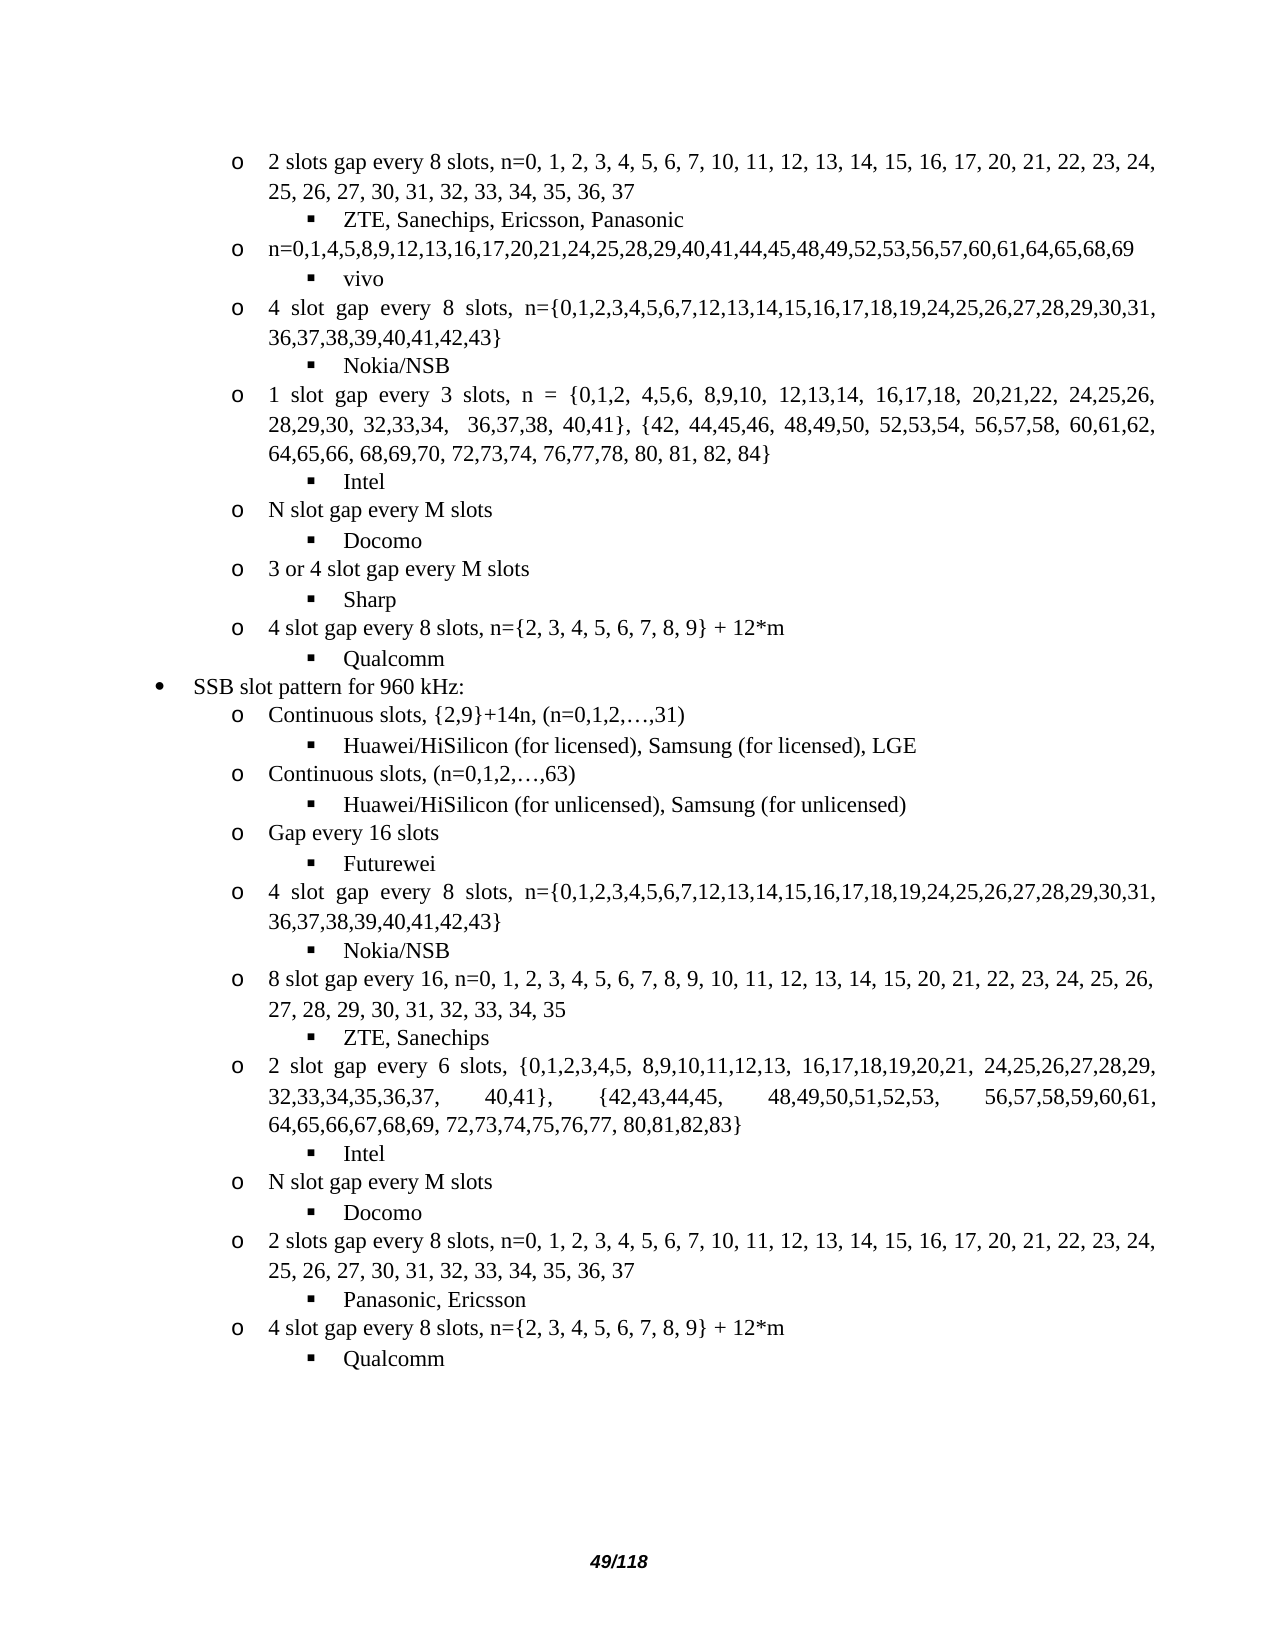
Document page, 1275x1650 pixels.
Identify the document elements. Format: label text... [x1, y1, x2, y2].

list Continuous slots, (n=0,1,2,…,63) [231, 760, 1157, 789]
list N slot gap every M slots [231, 497, 1157, 525]
list Nokia/NSB [306, 352, 1157, 379]
list 4 slot gap every 8 slots, n={0,1,2,3,4,5,6,7,12,13,14,15,16,17,18,19,24,25,26,27,28,29,30,31, 36,37,38,39,40,41,42,43} [231, 878, 1157, 935]
list ZTE, Sanechips, Ericsson, Panasonic [306, 206, 1157, 233]
list Gap every 16 slots [231, 819, 1157, 847]
list Qualcomm [306, 1344, 1157, 1371]
list Panasonic, Ericsson [306, 1286, 1157, 1312]
list SSB slot pattern for 960 kHz: [156, 673, 1157, 699]
list vivo [306, 265, 1157, 292]
list n=0,1,4,5,8,9,12,13,16,17,20,21,24,25,28,29,40,41,44,45,48,49,52,53,56,57,60,61,64,65,68,69 [231, 235, 1157, 263]
list Qualcomm [306, 645, 1157, 671]
list 2 slots gap every 8 slots, n=0, 1, 2, 3, 4, 5, 6, 7, 10, 11, 12, 13, 14, 15, 16, 17, 20, 21, 22, 23, 24, 25, 26, 27, 30, 31, 32, 33, 34, 35, 36, 37 [231, 148, 1157, 204]
list ZTE, Sanechips [306, 1024, 1157, 1050]
list Intel [306, 468, 1157, 494]
list 2 slot gap every 6 slots, {0,1,2,3,4,5, 8,9,10,11,12,13, 16,17,18,19,20,21, 24,25,26,27,28,29, 32,33,34,35,36,37, 40,41}, {42,43,44,45, 48,49,50,51,52,53, 56,57,58,59,60,61, 64,65,66,67,68,69, 72,73,74,75,76,77, 80,81,82,83} [231, 1052, 1157, 1138]
list Huawei/HiSilicon (for licensed), Samsung (for licensed), LGE [306, 732, 1157, 758]
list Docomo [306, 1198, 1157, 1225]
list 3 or 4 slot gap every M slots [231, 555, 1157, 584]
list N slot gap every M slots [231, 1168, 1157, 1196]
list Sharp [306, 586, 1157, 612]
list 1 slot gap every 3 slots, n = {0,1,2, 4,5,6, 8,9,10, 12,13,14, 16,17,18, 20,21,22, 24,25,26, 28,29,30, 32,33,34, 36,37,38, 40,41}, {42, 44,45,46, 48,49,50, 52,53,54, 56,57,58, 60,61,62, 64,65,66, 68,69,70, 72,73,74, 76,77,78, 80, 81, 82, 84} [231, 381, 1157, 466]
list Nokia/NSB [306, 937, 1157, 963]
list 4 slot gap every 8 slots, n={0,1,2,3,4,5,6,7,12,13,14,15,16,17,18,19,24,25,26,27,28,29,30,31, 36,37,38,39,40,41,42,43} [231, 294, 1157, 350]
list Continuous slots, {2,9}+14n, (n=0,1,2,…,31) [231, 702, 1157, 730]
list 2 slots gap every 8 slots, n=0, 1, 2, 3, 4, 5, 6, 7, 10, 11, 12, 13, 14, 15, 16, 17, 20, 21, 22, 23, 24, 25, 26, 27, 30, 31, 32, 33, 34, 35, 36, 37 [231, 1227, 1157, 1284]
list Futurewei [306, 850, 1157, 876]
list 4 slot gap every 8 slots, n={2, 3, 4, 5, 6, 7, 8, 9} + 12*m [231, 1314, 1157, 1342]
list 8 slot gap every 16, n=0, 1, 2, 3, 4, 5, 6, 7, 8, 9, 10, 11, 12, 13, 14, 15, 20, 21, 22, 23, 24, 25, 26, 27, 28, 29, 30, 31, 32, 33, 34, 35 [231, 965, 1157, 1022]
list 4 slot gap every 8 slots, n={2, 3, 4, 5, 6, 7, 8, 9} + 12*m [231, 614, 1157, 642]
list Intel [306, 1140, 1157, 1166]
list Huawei/HiSilicon (for unlicensed), Samsung (for unlicensed) [306, 791, 1157, 817]
list Docomo [306, 527, 1157, 553]
